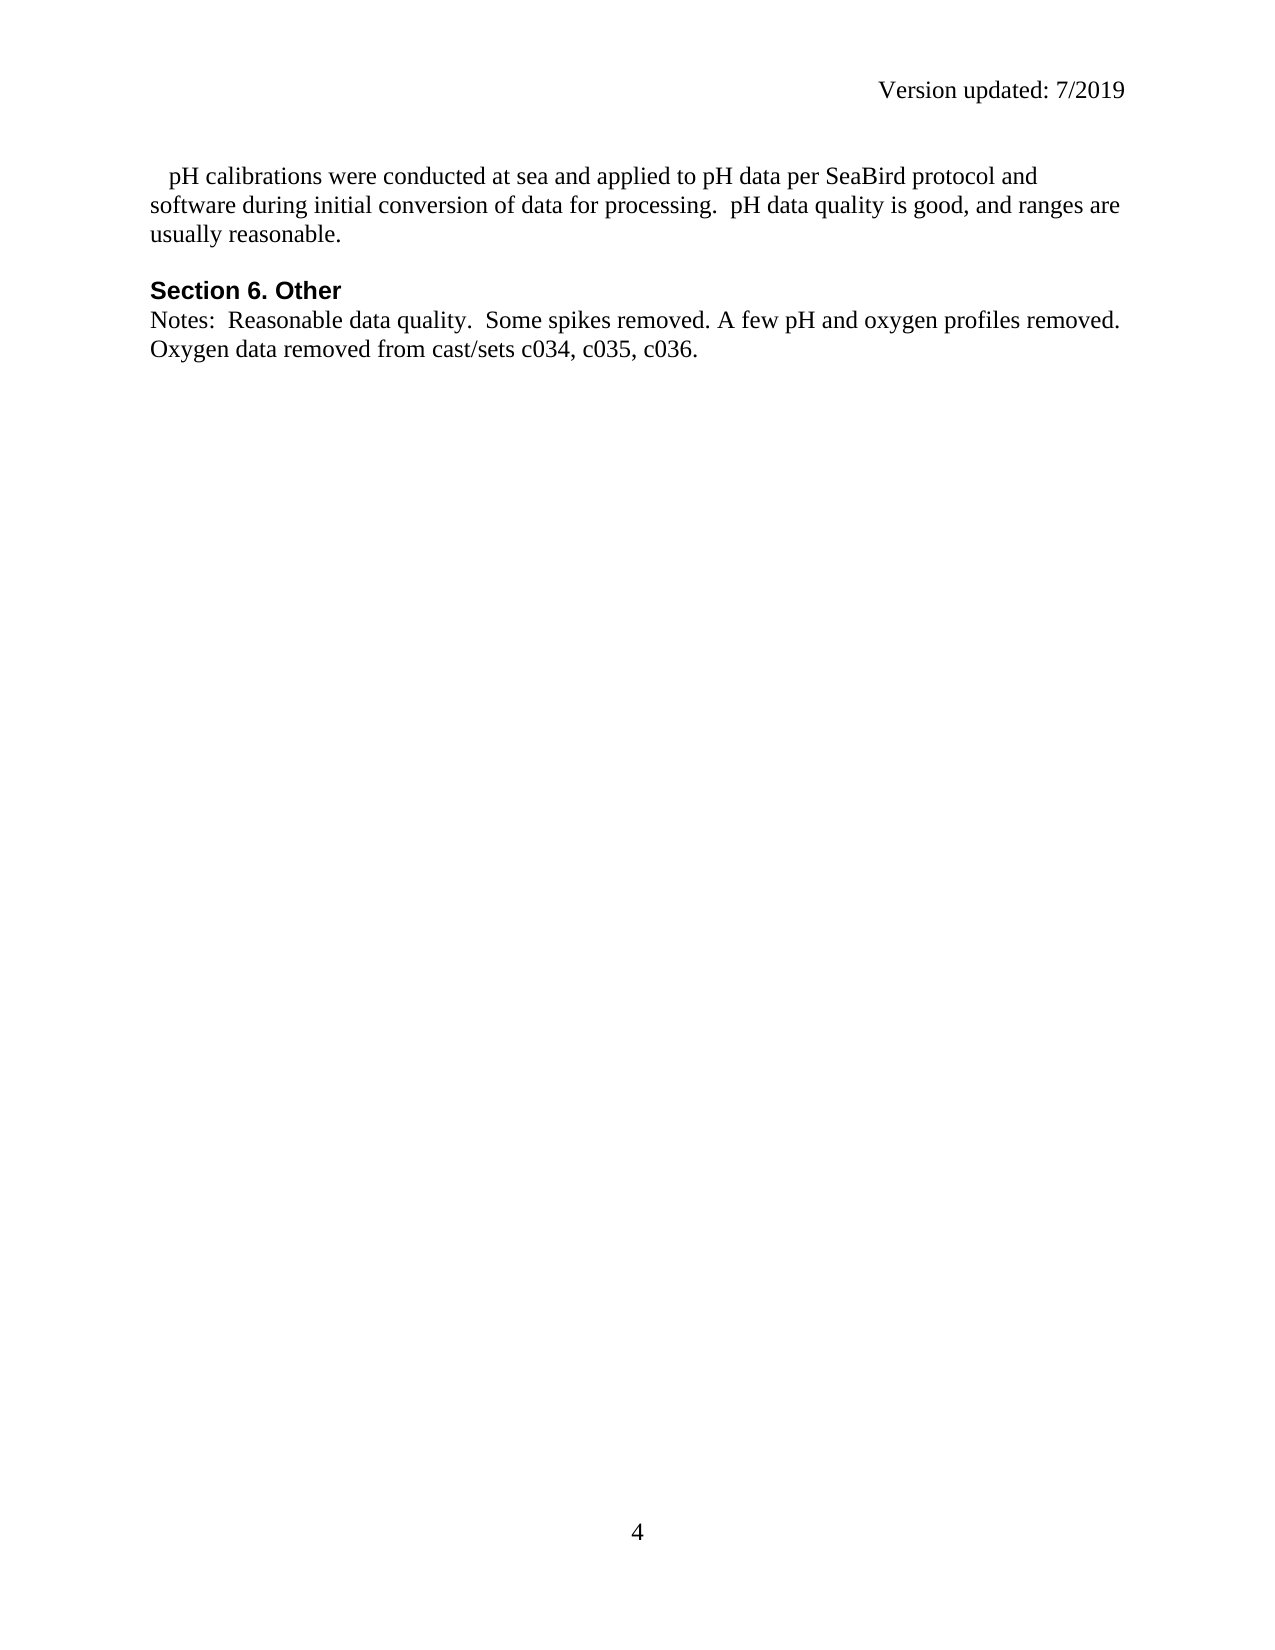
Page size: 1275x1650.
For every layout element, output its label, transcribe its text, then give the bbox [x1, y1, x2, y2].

text pH calibrations were conducted at sea and applied to pH data per SeaBird protocol and software during initial conversion of data for processing. pH data quality is good, and ranges are usually reasonable. [150, 161, 1125, 247]
text Notes: Reasonable data quality. Some spikes removed. A few pH and oxygen profiles removed. Oxygen data removed from cast/sets c034, c035, c036. [150, 305, 1125, 362]
text Section 6. Other [150, 276, 1125, 305]
